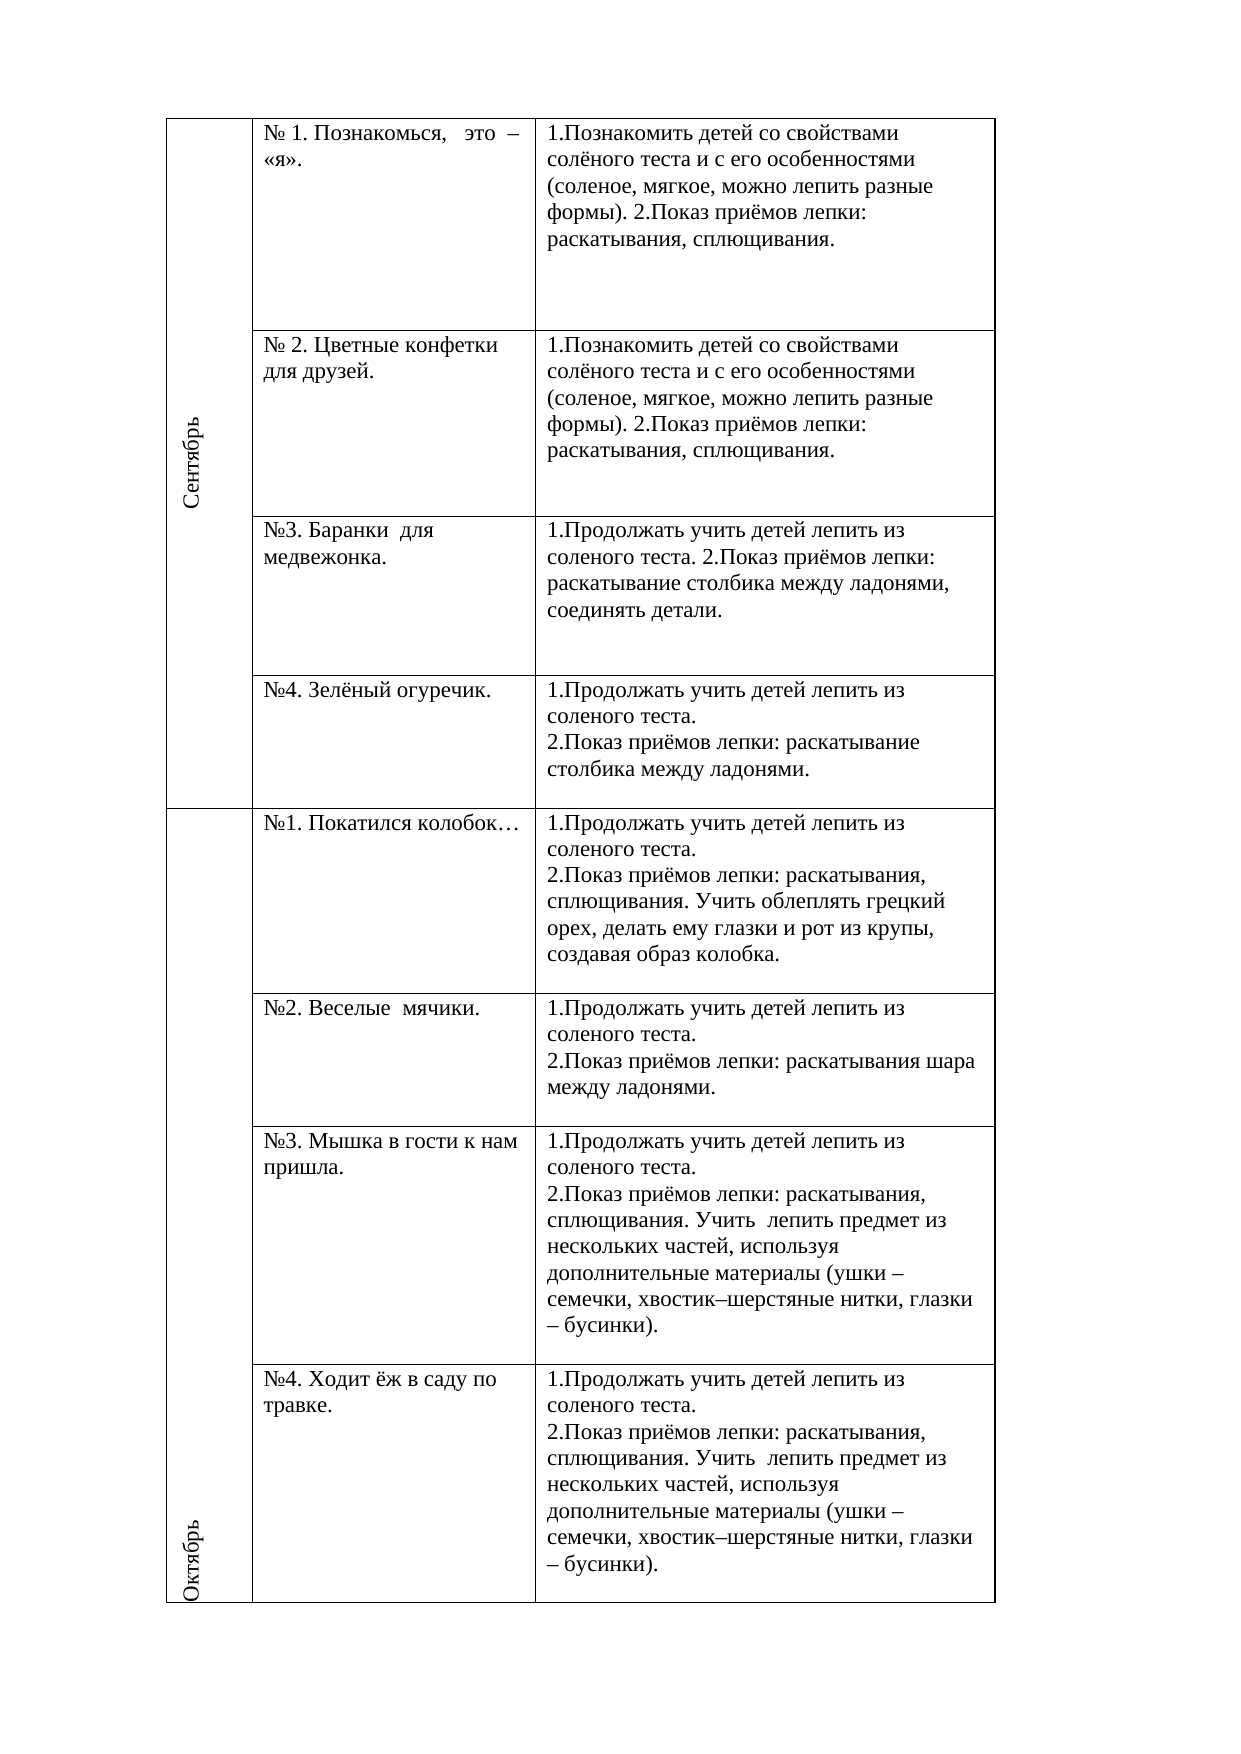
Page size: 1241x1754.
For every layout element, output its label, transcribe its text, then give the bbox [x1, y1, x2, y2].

table_cell №2. Веселые мячики. [253, 994, 535, 1126]
table_cell № 1. Познакомься, это – «я». [253, 119, 535, 330]
table_cell 1.Познакомить детей со свойствами солёного теста и с его особенностями (соленое, мягкое, можно лепить разные формы). 2.Показ приёмов лепки: раскатывания, сплющивания. [536, 119, 994, 330]
table_cell №4. Ходит ёж в саду по травке. [253, 1365, 535, 1602]
table_cell Октябрь [167, 809, 252, 1602]
table_cell 1.Продолжать учить детей лепить из соленого теста. 2.Показ приёмов лепки: раскатывания, сплющивания. Учить лепить предмет из нескольких частей, используя дополнительные материалы (ушки – семечки, хвостик–шерстяные нитки, глазки – бусинки). [536, 1365, 994, 1602]
table_cell №3. Баранки для медвежонка. [253, 517, 535, 675]
table_cell №3. Мышка в гости к нам пришла. [253, 1127, 535, 1364]
table_cell 1.Продолжать учить детей лепить из соленого теста. 2.Показ приёмов лепки: раскатывание столбика между ладонями. [536, 676, 994, 807]
table_cell Сентябрь [167, 119, 252, 807]
table_cell №4. Зелёный огуречик. [253, 676, 535, 807]
table_cell 1.Продолжать учить детей лепить из соленого теста. 2.Показ приёмов лепки: раскатывания, сплющивания. Учить лепить предмет из нескольких частей, используя дополнительные материалы (ушки – семечки, хвостик–шерстяные нитки, глазки – бусинки). [536, 1127, 994, 1364]
table_cell №1. Покатился колобок… [253, 809, 535, 993]
table_cell 1.Продолжать учить детей лепить из соленого теста. 2.Показ приёмов лепки: раскатывания, сплющивания. Учить облеплять грецкий орех, делать ему глазки и рот из крупы, создавая образ колобка. [536, 809, 994, 993]
table_cell № 2. Цветные конфетки для друзей. [253, 331, 535, 516]
table_cell 1.Продолжать учить детей лепить из соленого теста. 2.Показ приёмов лепки: раскатывание столбика между ладонями, соединять детали. [536, 517, 994, 675]
table_cell 1.Познакомить детей со свойствами солёного теста и с его особенностями (соленое, мягкое, можно лепить разные формы). 2.Показ приёмов лепки: раскатывания, сплющивания. [536, 331, 994, 516]
table_cell 1.Продолжать учить детей лепить из соленого теста. 2.Показ приёмов лепки: раскатывания шара между ладонями. [536, 994, 994, 1126]
